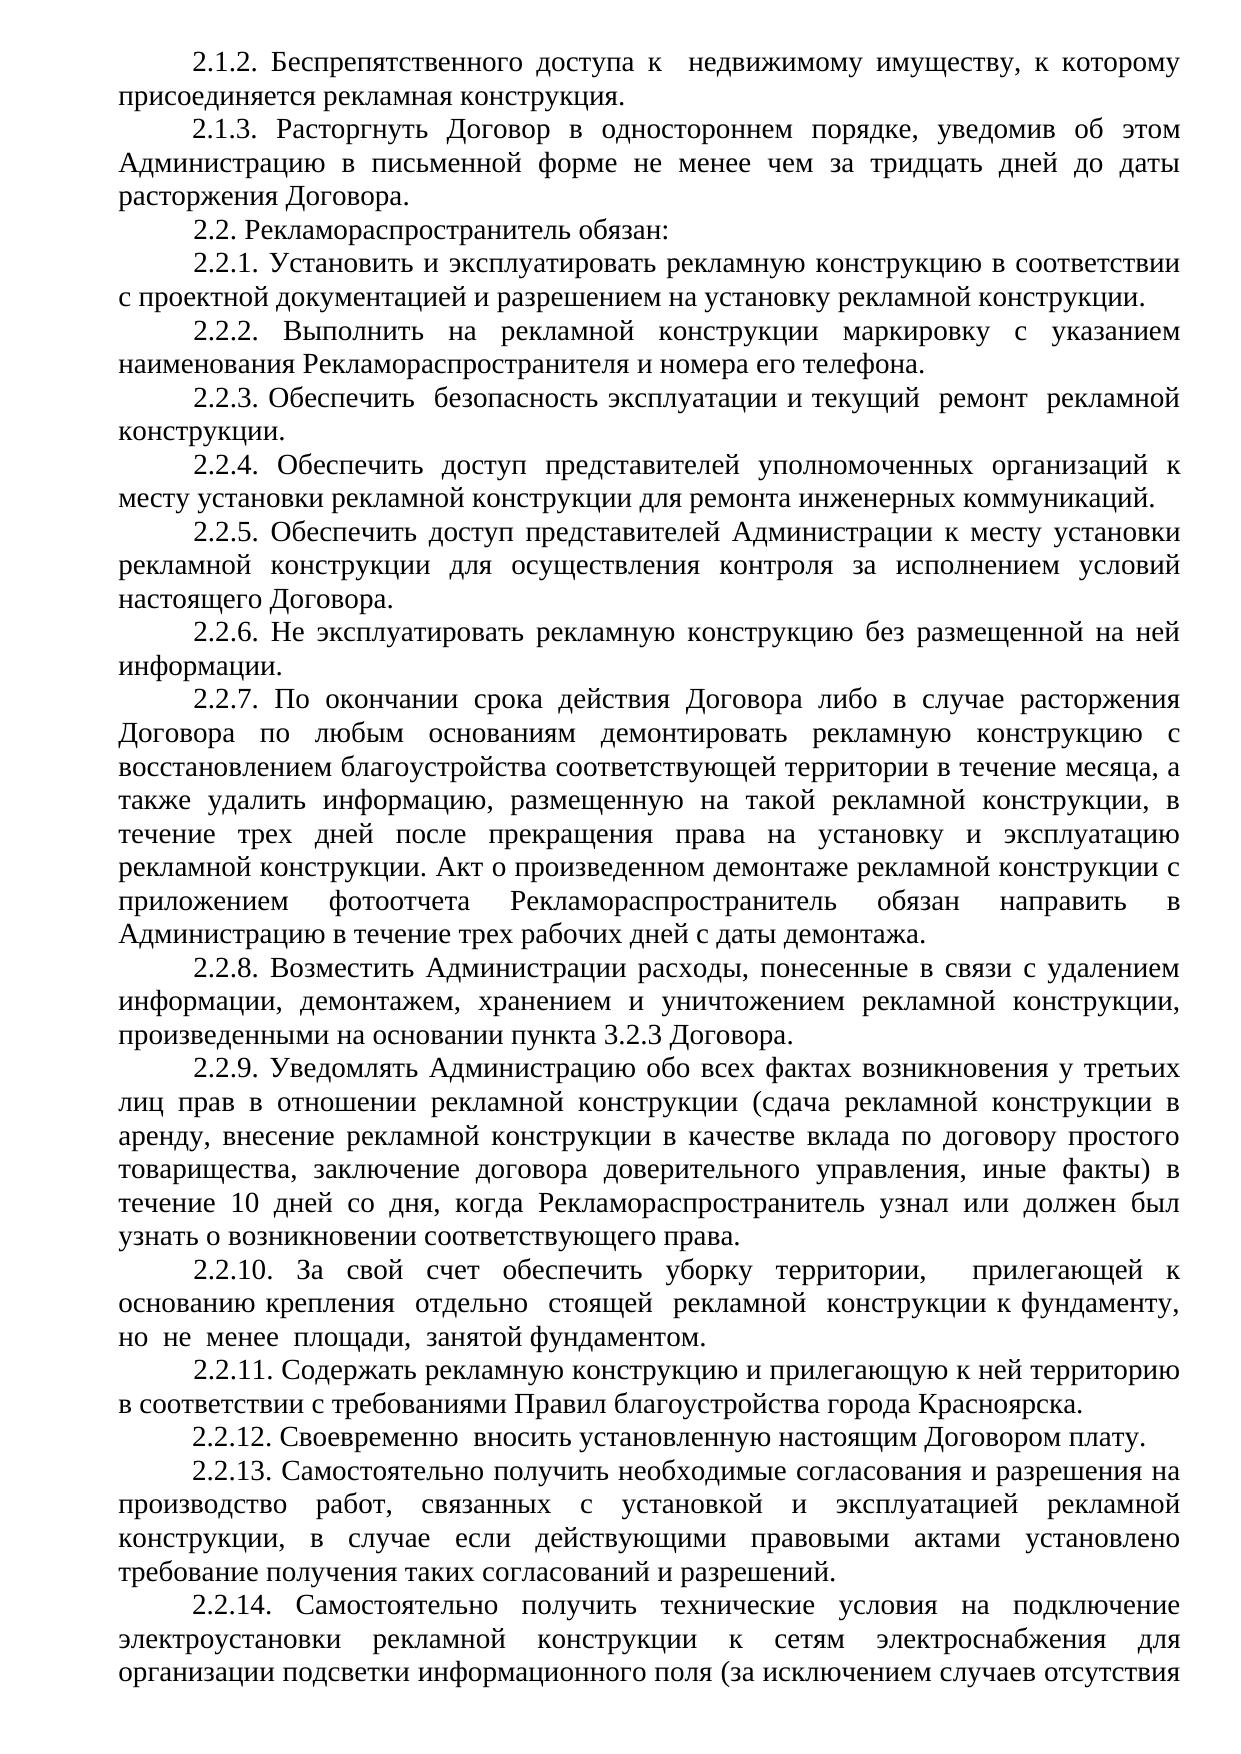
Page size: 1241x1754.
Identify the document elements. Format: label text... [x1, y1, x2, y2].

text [118, 1587, 1181, 1688]
text 2.2.4. Обеспечить доступ представителей уполномоченных организаций к месту установки рекламной конструкции для ремонта инженерных коммуникаций. [118, 447, 1181, 514]
text 2.2.1. Установить и эксплуатировать рекламную конструкцию в соответствии с проектной документацией и разрешением на установку рекламной конструкции. [118, 246, 1181, 313]
text 2.2.12. Своевременно вносить установленную настоящим Договором плату. [118, 1419, 1181, 1453]
text 2.2.10. За свой счет обеспечить уборку территории, прилегающей к основанию крепления отдельно стоящей рекламной конструкции к фундаменту, но не менее площади, занятой фундаментом. [118, 1252, 1181, 1352]
text 2.2.11. Содержать рекламную конструкцию и прилегающую к ней территорию в соответствии с требованиями Правил благоустройства города Красноярска. [118, 1352, 1181, 1419]
text 2.2.2. Выполнить на рекламной конструкции маркировку с указанием наименования Рекламораспространителя и номера его телефона. [118, 313, 1181, 380]
text 2.1.3. Расторгнуть Договор в одностороннем порядке, уведомив об этом Администрацию в письменной форме не менее чем за тридцать дней до даты расторжения Договора. [118, 111, 1181, 212]
text 2.2.5. Обеспечить доступ представителей Администрации к месту установки рекламной конструкции для осуществления контроля за исполнением условий настоящего Договора. [118, 514, 1181, 614]
text 2.1.2. Беспрепятственного доступа к недвижимому имуществу, к которому присоединяется рекламная конструкция. [118, 44, 1181, 111]
text 2.2.6. Не эксплуатировать рекламную конструкцию без размещенной на ней информации. [118, 614, 1181, 682]
text 2.2.8. Возместить Администрации расходы, понесенные в связи с удалением информации, демонтажем, хранением и уничтожением рекламной конструкции, произведенными на основании пункта 3.2.3 Договора. [118, 950, 1181, 1051]
text 2.2.7. По окончании срока действия Договора либо в случае расторжения Договора по любым основаниям демонтировать рекламную конструкцию с восстановлением благоустройства соответствующей территории в течение месяца, а также удалить информацию, размещенную на такой рекламной конструкции, в течение трех дней после прекращения права на установку и эксплуатацию рекламной конструкции. Акт о произведенном демонтаже рекламной конструкции с приложением фотоотчета Рекламораспространитель обязан направить в Администрацию в течение трех рабочих дней с даты демонтажа. [118, 682, 1181, 950]
text 2.2.13. Самостоятельно получить необходимые согласования и разрешения на производство работ, связанных с установкой и эксплуатацией рекламной конструкции, в случае если действующими правовыми актами установлено требование получения таких согласований и разрешений. [118, 1453, 1181, 1587]
text 2.2.3. Обеспечить безопасность эксплуатации и текущий ремонт рекламной конструкции. [118, 380, 1181, 447]
text 2.2. Рекламораспространитель обязан: [118, 212, 1181, 246]
text 2.2.9. Уведомлять Администрацию обо всех фактах возникновения у третьих лиц прав в отношении рекламной конструкции (сдача рекламной конструкции в аренду, внесение рекламной конструкции в качестве вклада по договору простого товарищества, заключение договора доверительного управления, иные факты) в течение 10 дней со дня, когда Рекламораспространитель узнал или должен был узнать о возникновении соответствующего права. [118, 1051, 1181, 1252]
